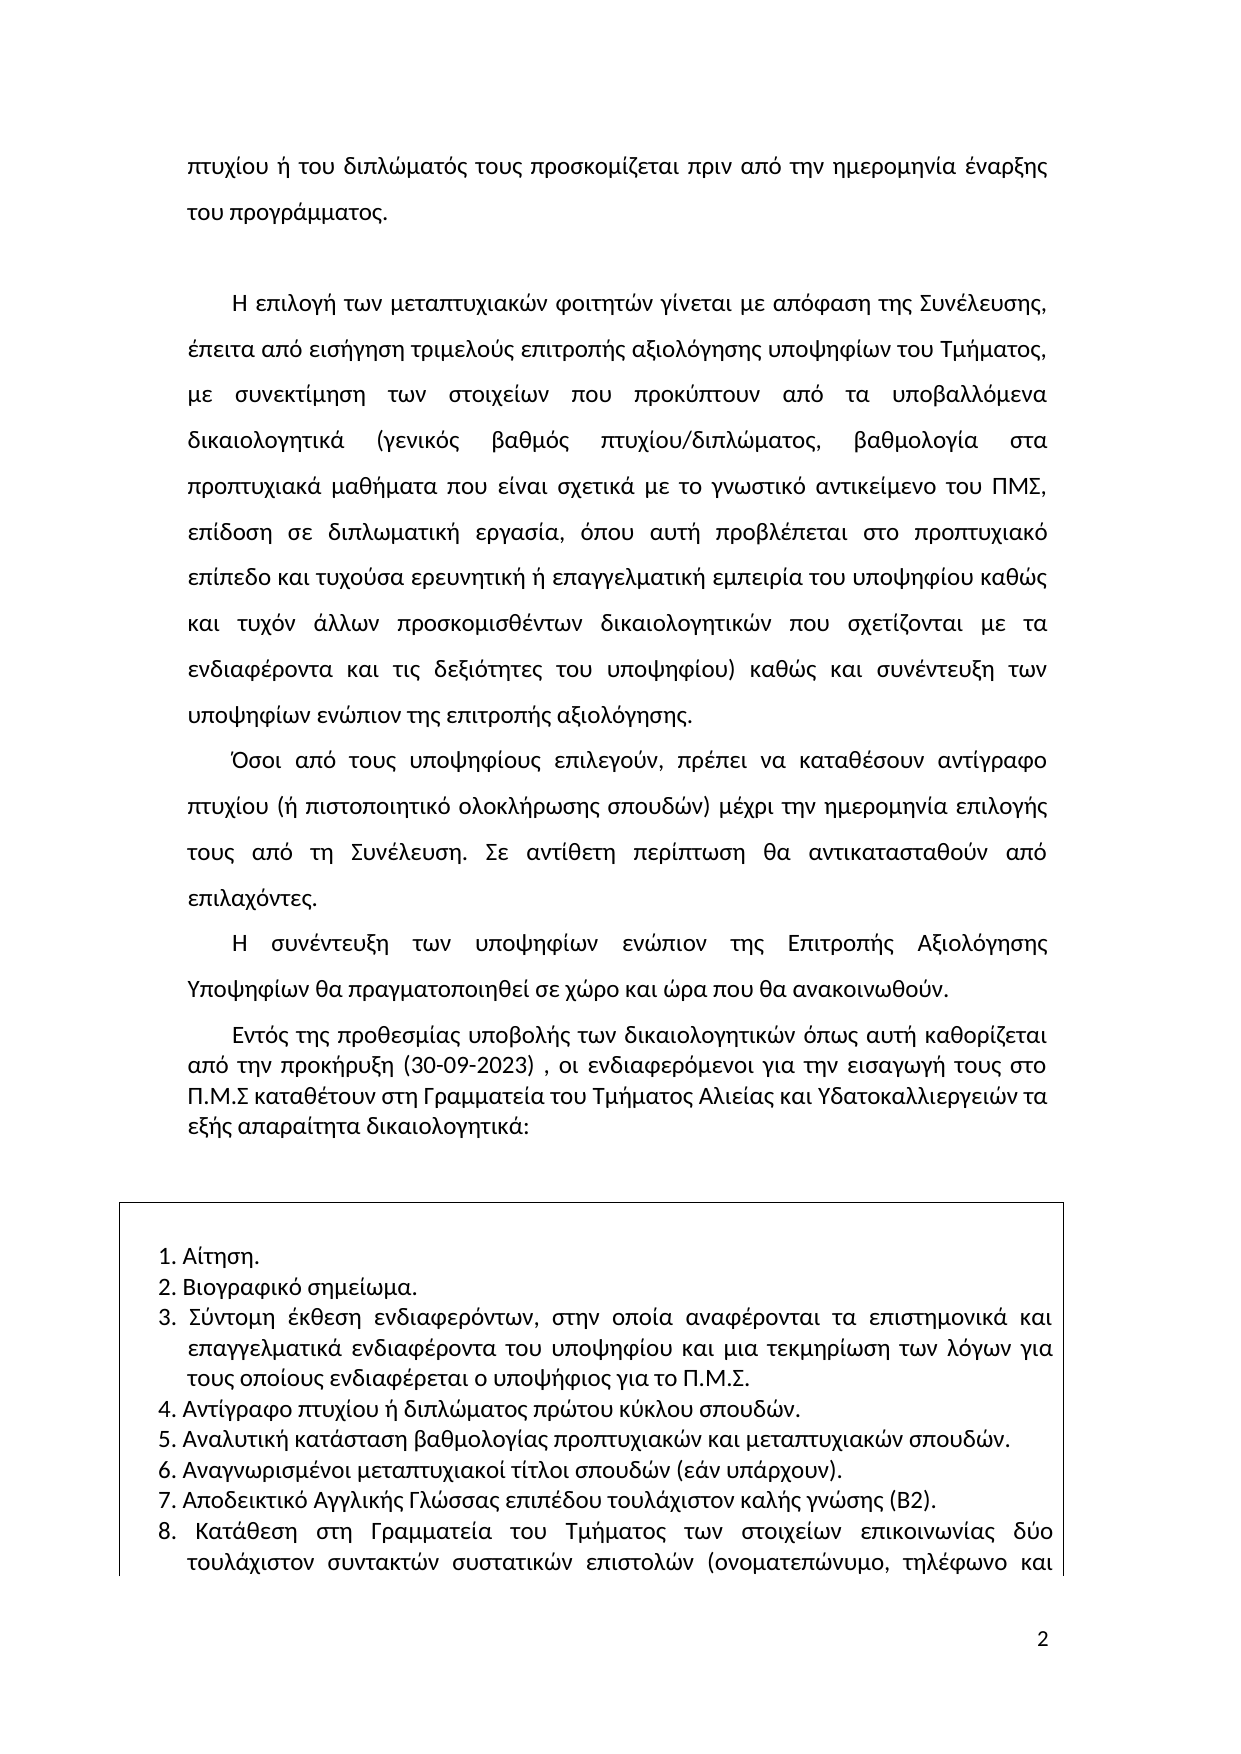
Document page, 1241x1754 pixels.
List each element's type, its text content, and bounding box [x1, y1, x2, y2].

text Η επιλογή των μεταπτυχιακών φοιτητών γίνεται με απόφαση της Συνέλευσης, έπειτα από εισήγηση τριμελούς επιτροπής αξιολόγησης υποψηφίων του Τμήματος, με συνεκτίμηση των στοιχείων που προκύπτουν από τα υποβαλλόμενα δικαιολογητικά (γενικός βαθμός πτυχίου/διπλώματος, βαθμολογία στα προπτυχιακά μαθήματα που είναι σχετικά με το γνωστικό αντικείμενο του ΠΜΣ, επίδοση σε διπλωματική εργασία, όπου αυτή προβλέπεται στο προπτυχιακό επίπεδο και τυχούσα ερευνητική ή επαγγελματική εμπειρία του υποψηφίου καθώς και τυχόν άλλων προσκομισθέντων δικαιολογητικών που σχετίζονται με τα ενδιαφέροντα και τις δεξιότητες του υποψηφίου) καθώς και συνέντευξη των υποψηφίων ενώπιον της επιτροπής αξιολόγησης. [187, 287, 1048, 729]
text Εντός της προθεσμίας υποβολής των δικαιολογητικών όπως αυτή καθορίζεται από την προκήρυξη (30-09-2023) , οι ενδιαφερόμενοι για την εισαγωγή τους στο Π.Μ.Σ καταθέτουν στη Γραμματεία του Τμήματος Αλιείας και Υδατοκαλλιεργειών τα εξής απαραίτητα δικαιολογητικά: [187, 1019, 1048, 1141]
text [187, 150, 1048, 226]
text 7. Αποδεικτικό Αγγλικής Γλώσσας επιπέδου τουλάχιστον καλής γνώσης (Β2). [120, 1485, 1063, 1515]
text 6. Αναγνωρισμένοι μεταπτυχιακοί τίτλοι σπουδών (εάν υπάρχουν). [120, 1454, 1063, 1485]
text 5. Αναλυτική κατάσταση βαθμολογίας προπτυχιακών και μεταπτυχιακών σπουδών. [120, 1424, 1063, 1454]
text 2. Βιογραφικό σημείωμα. [120, 1271, 1063, 1302]
text 4. Αντίγραφο πτυχίου ή διπλώματος πρώτου κύκλου σπουδών. [120, 1393, 1063, 1424]
text 1. Αίτηση. [120, 1203, 1063, 1271]
text 3. Σύντομη έκθεση ενδιαφερόντων, στην οποία αναφέρονται τα επιστημονικά και επαγγελματικά ενδιαφέροντα του υποψηφίου και μια τεκμηρίωση των λόγων για τους οποίους ενδιαφέρεται ο υποψήφιος για το Π.Μ.Σ. [120, 1302, 1063, 1393]
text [120, 1515, 1063, 1576]
text Η συνέντευξη των υποψηφίων ενώπιον της Επιτροπής Αξιολόγησης Υποψηφίων θα πραγματοποιηθεί σε χώρο και ώρα που θα ανακοινωθούν. [187, 927, 1048, 1004]
text Όσοι από τους υποψηφίους επιλεγούν, πρέπει να καταθέσουν αντίγραφο πτυχίου (ή πιστοποιητικό ολοκλήρωσης σπουδών) μέχρι την ημερομηνία επιλογής τους από τη Συνέλευση. Σε αντίθετη περίπτωση θα αντικατασταθούν από επιλαχόντες. [187, 744, 1048, 912]
